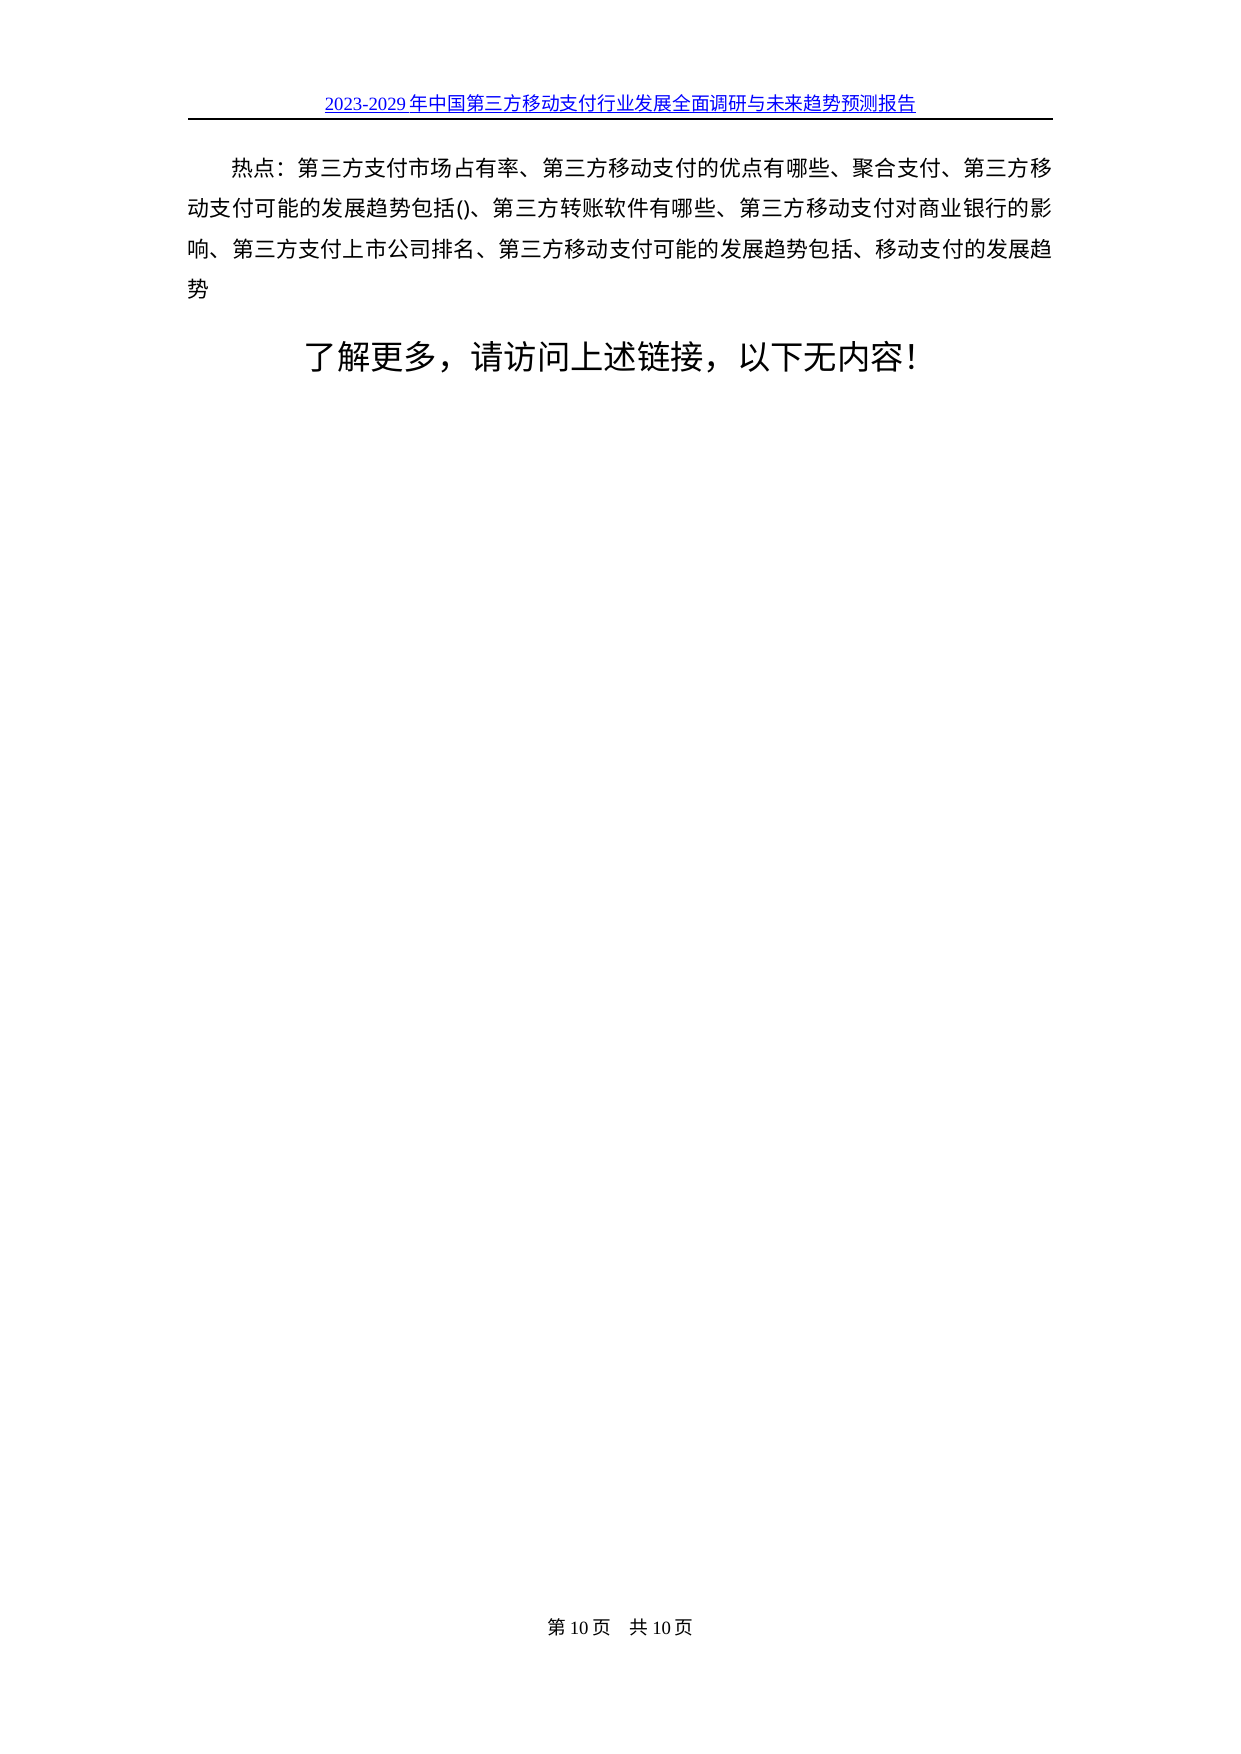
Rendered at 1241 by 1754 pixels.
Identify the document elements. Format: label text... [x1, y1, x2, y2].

title 了解更多，请访问上述链接，以下无内容！ [187, 322, 1053, 387]
text 热点：第三方支付市场占有率、第三方移动支付的优点有哪些、聚合支付、第三方移动支付可能的发展趋势包括()、第三方转账软件有哪些、第三方移动支付对商业银行的影响、第三方支付上市公司排名、第三方移动支付可能的发展趋势包括、移动支付的发展趋势 [187, 150, 1053, 304]
